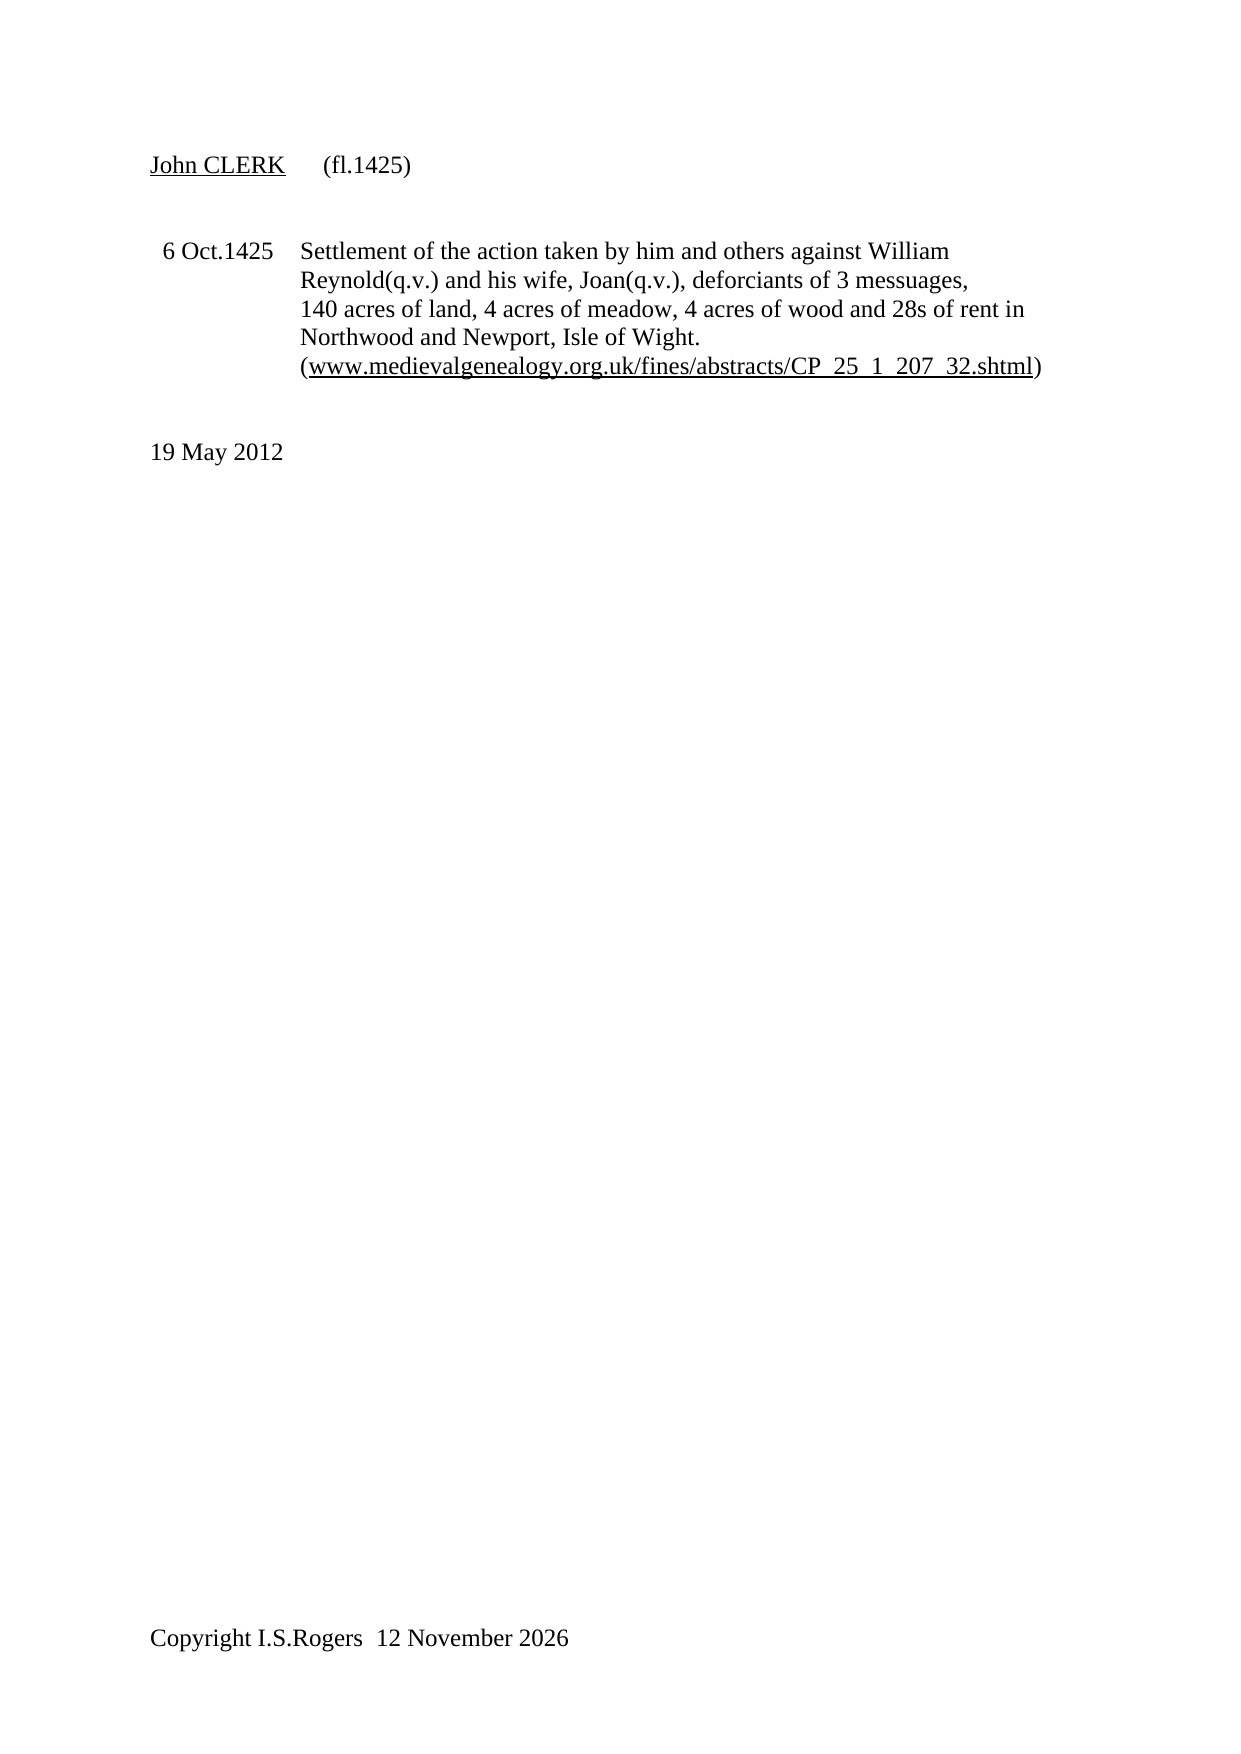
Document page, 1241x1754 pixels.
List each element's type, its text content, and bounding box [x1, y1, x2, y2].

text 140 acres of land, 4 acres of meadow, 4 acres of wood and 28s of rent in [150, 294, 1090, 322]
text John CLERK (fl.1425) [150, 150, 1090, 179]
text Reynold(q.v.) and his wife, Joan(q.v.), deforciants of 3 messuages, [150, 265, 1090, 294]
text 6 Oct.1425 Settlement of the action taken by him and others against William [150, 236, 1090, 265]
text Northwood and Newport, Isle of Wight. [150, 322, 1090, 351]
text (www.medievalgenealogy.org.uk/fines/abstracts/CP_25_1_207_32.shtml) [150, 351, 1090, 380]
text 19 May 2012 [150, 437, 1090, 466]
